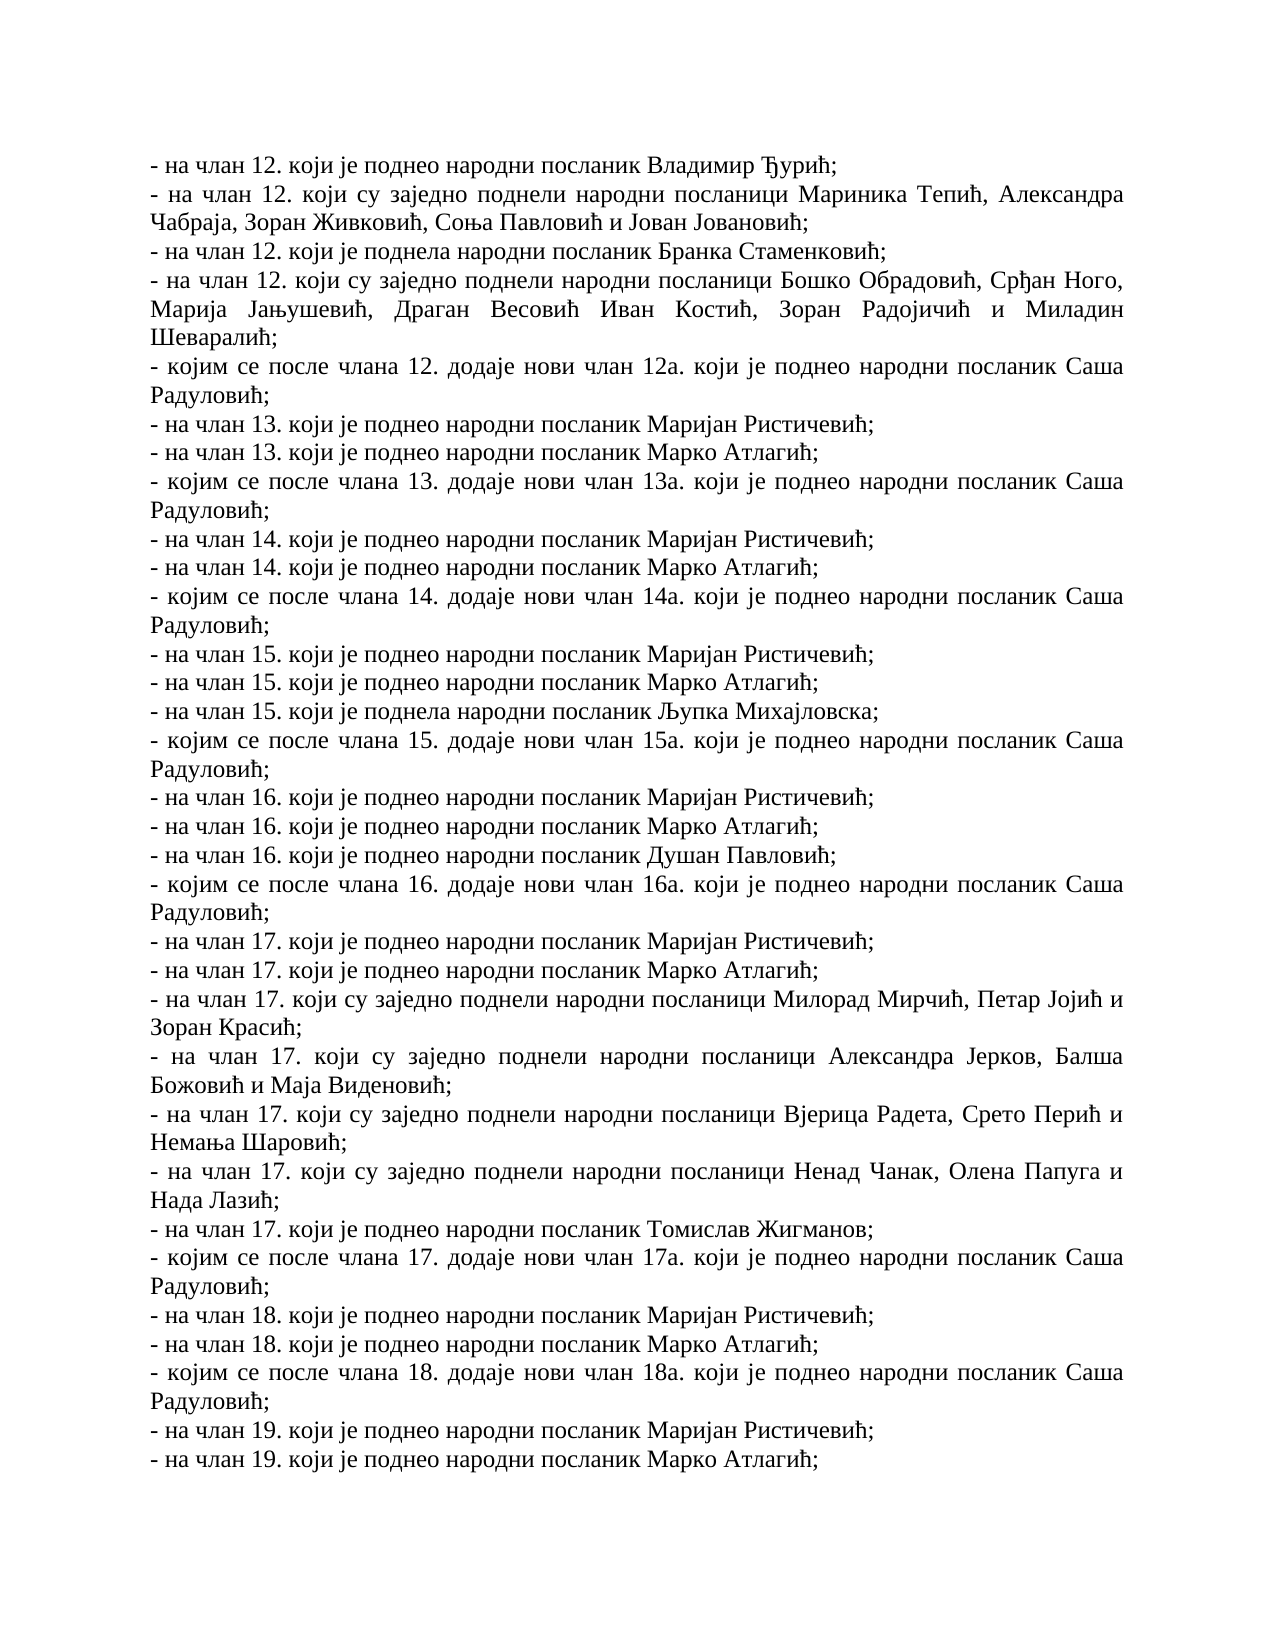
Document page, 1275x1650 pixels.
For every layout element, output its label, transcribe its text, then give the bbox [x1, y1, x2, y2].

text - на члан 17. који су заједно поднели народни посланици Милорад Мирчић, Петар Јојић и Зоран Красић; [150, 984, 1125, 1041]
text - на члан 15. који је поднео народни посланик Маријан Ристичевић; [150, 639, 1125, 667]
text - којим се после члана 13. додаје нови члан 13а. који је поднео народни посланик Саша Радуловић; [150, 466, 1125, 524]
text - на члан 12. који су заједно поднели народни посланици Мариника Тепић, Александра Чабраја, Зоран Живковић, Соња Павловић и Јован Јовановић; [150, 179, 1125, 236]
text - којим се после члана 15. додаје нови члан 15а. који је поднео народни посланик Саша Радуловић; [150, 725, 1125, 782]
text - на члан 16. који је поднео народни посланик Марко Атлагић; [150, 811, 1125, 840]
text - којим се после члана 16. додаје нови члан 16а. који је поднео народни посланик Саша Радуловић; [150, 869, 1125, 926]
text - на члан 15. који је поднео народни посланик Марко Атлагић; [150, 667, 1125, 696]
text - на члан 12. који је поднео народни посланик Владимир Ђурић; [150, 150, 1125, 179]
text - на члан 17. који су заједно поднели народни посланици Ненад Чанак, Олена Папуга и Нада Лазић; [150, 1156, 1125, 1214]
text - којим се после члана 18. додаје нови члан 18а. који је поднео народни посланик Саша Радуловић; [150, 1357, 1125, 1415]
text - на члан 12. који је поднела народни посланик Бранка Стаменковић; [150, 236, 1125, 265]
text - на члан 17. који су заједно поднели народни посланици Вјерица Радета, Срето Перић и Немања Шаровић; [150, 1099, 1125, 1156]
text - на члан 13. који је поднео народни посланик Маријан Ристичевић; [150, 409, 1125, 437]
text - на члан 13. који је поднео народни посланик Марко Атлагић; [150, 437, 1125, 466]
text - на члан 19. који је поднео народни посланик Марко Атлагић; [150, 1444, 1125, 1472]
text - на члан 16. који је поднео народни посланик Маријан Ристичевић; [150, 782, 1125, 811]
text - на члан 17. који је поднео народни посланик Маријан Ристичевић; [150, 926, 1125, 955]
text - на члан 15. који је поднела народни посланик Љупка Михајловска; [150, 696, 1125, 725]
text - на члан 12. који су заједно поднели народни посланици Бошко Обрадовић, Срђан Ного, Марија Јањушевић, Драган Весовић Иван Костић, Зоран Радојичић и Миладин Шеваралић; [150, 265, 1125, 351]
text - којим се после члана 12. додаје нови члан 12а. који је поднео народни посланик Саша Радуловић; [150, 351, 1125, 409]
text - на члан 17. који су заједно поднели народни посланици Александра Јерков, Балша Божовић и Маја Виденовић; [150, 1041, 1125, 1099]
text - на члан 17. који је поднео народни посланик Томислав Жигманов; [150, 1214, 1125, 1242]
text - на члан 18. који је поднео народни посланик Маријан Ристичевић; [150, 1300, 1125, 1329]
text - на члан 18. који је поднео народни посланик Марко Атлагић; [150, 1329, 1125, 1357]
text - на члан 14. који је поднео народни посланик Маријан Ристичевић; [150, 524, 1125, 552]
text - на члан 14. који је поднео народни посланик Марко Атлагић; [150, 552, 1125, 581]
text - на члан 16. који је поднео народни посланик Душан Павловић; [150, 840, 1125, 869]
text - којим се после члана 17. додаје нови члан 17а. који је поднео народни посланик Саша Радуловић; [150, 1242, 1125, 1300]
text - на члан 19. који је поднео народни посланик Маријан Ристичевић; [150, 1415, 1125, 1444]
text - којим се после члана 14. додаје нови члан 14а. који је поднео народни посланик Саша Радуловић; [150, 581, 1125, 639]
text - на члан 17. који је поднео народни посланик Марко Атлагић; [150, 955, 1125, 984]
